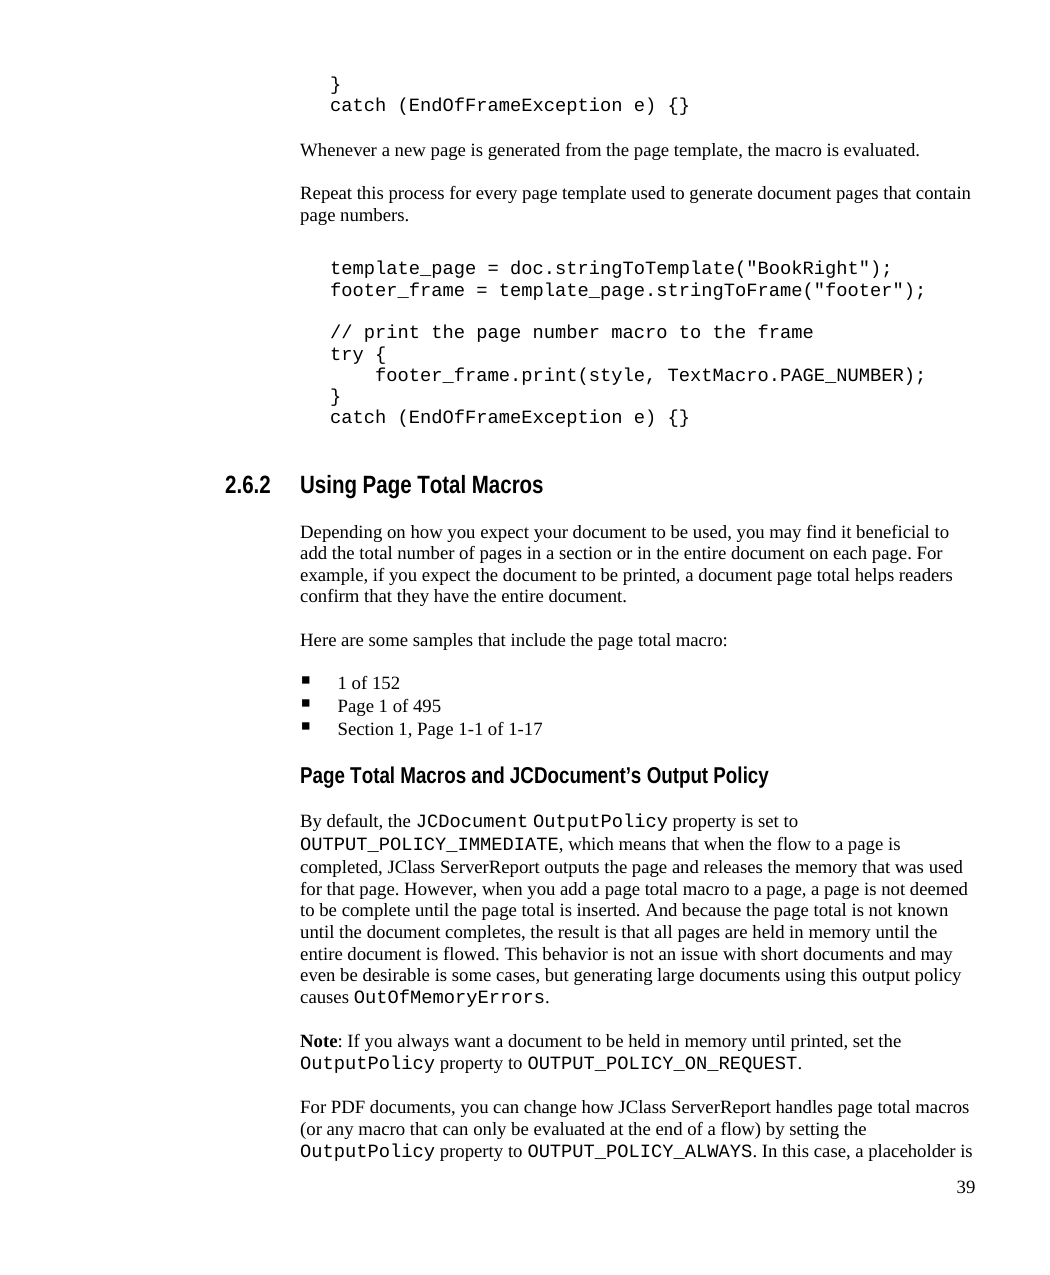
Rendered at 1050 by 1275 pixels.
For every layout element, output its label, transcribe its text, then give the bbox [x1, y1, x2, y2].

text template_page = doc.stringToTemplate("BookRight"); [330, 259, 975, 281]
text Repeat this process for every page template used to generate document pages that contain page numbers. [300, 182, 975, 225]
text catch (EndOfFrameException e) {} [330, 96, 975, 117]
text try { [330, 344, 975, 366]
text } [330, 75, 975, 96]
text By default, the JCDocument OutputPolicy property is set to OUTPUT_POLICY_IMMEDIATE, which means that when the flow to a page is completed, JClass ServerReport outputs the page and releases the memory that was used for that page. However, when you add a page total macro to a page, a page is not deemed to be complete until the page total is inserted. And because the page total is not known until the document completes, the result is that all pages are held in memory until the entire document is flowed. This behavior is not an issue with short documents and may even be desirable is some cases, but generating large documents using this output policy causes OutOfMemoryErrors. [300, 810, 975, 1009]
list 1 of 152 [300, 672, 975, 694]
text } [330, 387, 975, 408]
text Here are some samples that include the page total macro: [300, 628, 975, 650]
text Whenever a new page is generated from the page template, the macro is evaluated. [300, 139, 975, 161]
text Depending on how you expect your document to be used, you may find it beneficial to add the total number of pages in a section or in the entire document on each page. For example, if you expect the document to be printed, a document page total helps readers confirm that they have the entire document. [300, 521, 975, 607]
subtitle 2.6.2 Using Page Total Macros [225, 471, 975, 499]
list Page 1 of 495 [300, 694, 975, 717]
text Page Total Macros and JCDocument’s Output Policy [300, 762, 975, 788]
list Section 1, Page 1-1 of 1-17 [300, 717, 975, 740]
text footer_frame.print(style, TextMacro.PAGE_NUMBER); [375, 366, 975, 387]
text Note: If you always want a document to be held in memory until printed, set the OutputPolicy property to OUTPUT_POLICY_ON_REQUEST. [300, 1030, 975, 1075]
text footer_frame = template_page.stringToFrame("footer"); [330, 281, 975, 302]
text // print the page number macro to the frame [330, 323, 975, 344]
text catch (EndOfFrameException e) {} [330, 408, 975, 429]
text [300, 1096, 975, 1163]
